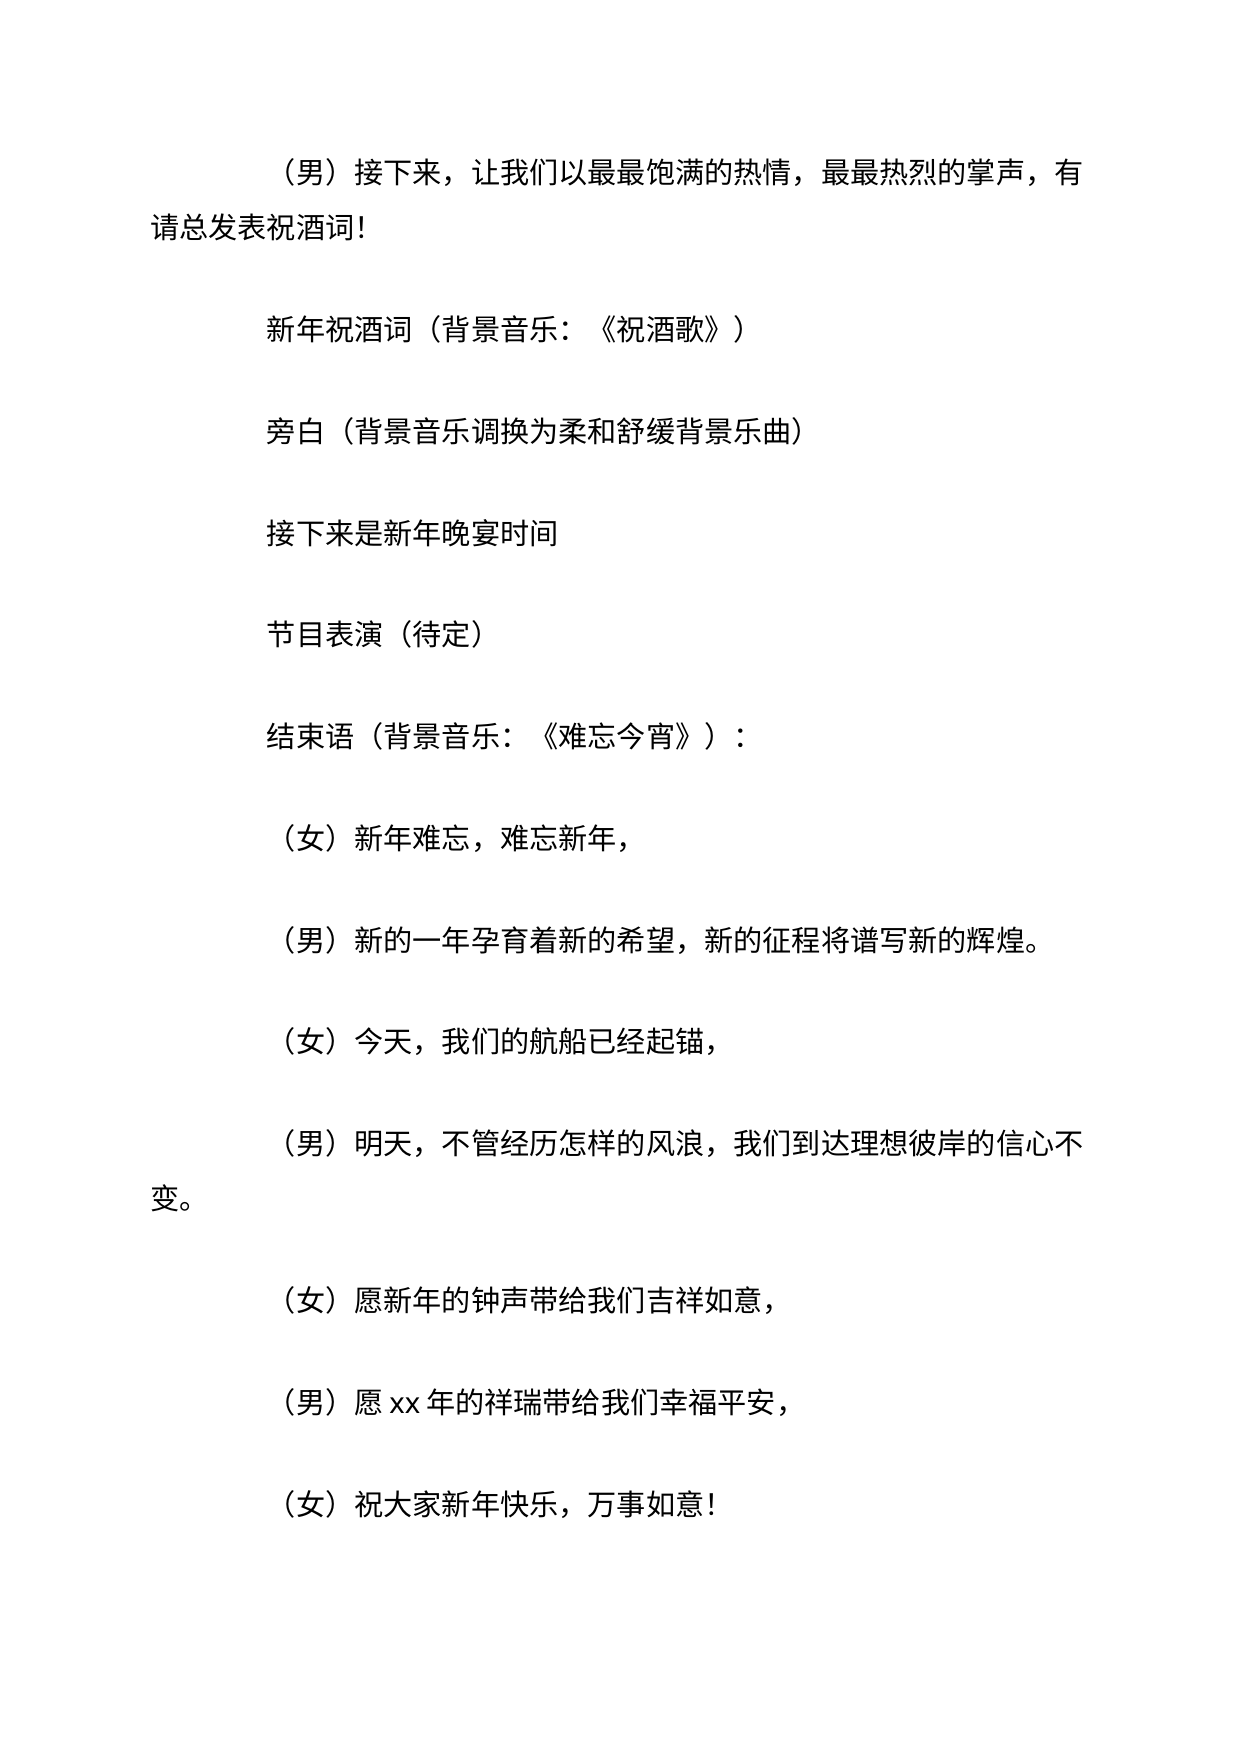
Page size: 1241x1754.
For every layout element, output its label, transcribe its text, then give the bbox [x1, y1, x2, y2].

text （男）愿xx年的祥瑞带给我们幸福平安， [150, 1379, 1090, 1422]
text 节目表演（待定） [150, 612, 1090, 654]
text （女）祝大家新年快乐，万事如意！ [150, 1481, 1090, 1523]
text （男）接下来，让我们以最最饱满的热情，最最热烈的掌声，有请总发表祝酒词！ [150, 150, 1090, 247]
text （女）新年难忘，难忘新年， [150, 816, 1090, 858]
text 新年祝酒词（背景音乐：《祝酒歌》） [150, 307, 1090, 349]
text （男）新的一年孕育着新的希望，新的征程将谱写新的辉煌。 [150, 917, 1090, 959]
text 旁白（背景音乐调换为柔和舒缓背景乐曲） [150, 408, 1090, 451]
text 接下来是新年晚宴时间 [150, 510, 1090, 552]
text （女）愿新年的钟声带给我们吉祥如意， [150, 1277, 1090, 1320]
text （男）明天，不管经历怎样的风浪，我们到达理想彼岸的信心不变。 [150, 1121, 1090, 1218]
text （女）今天，我们的航船已经起锚， [150, 1019, 1090, 1061]
text 结束语（背景音乐：《难忘今宵》）： [150, 714, 1090, 756]
